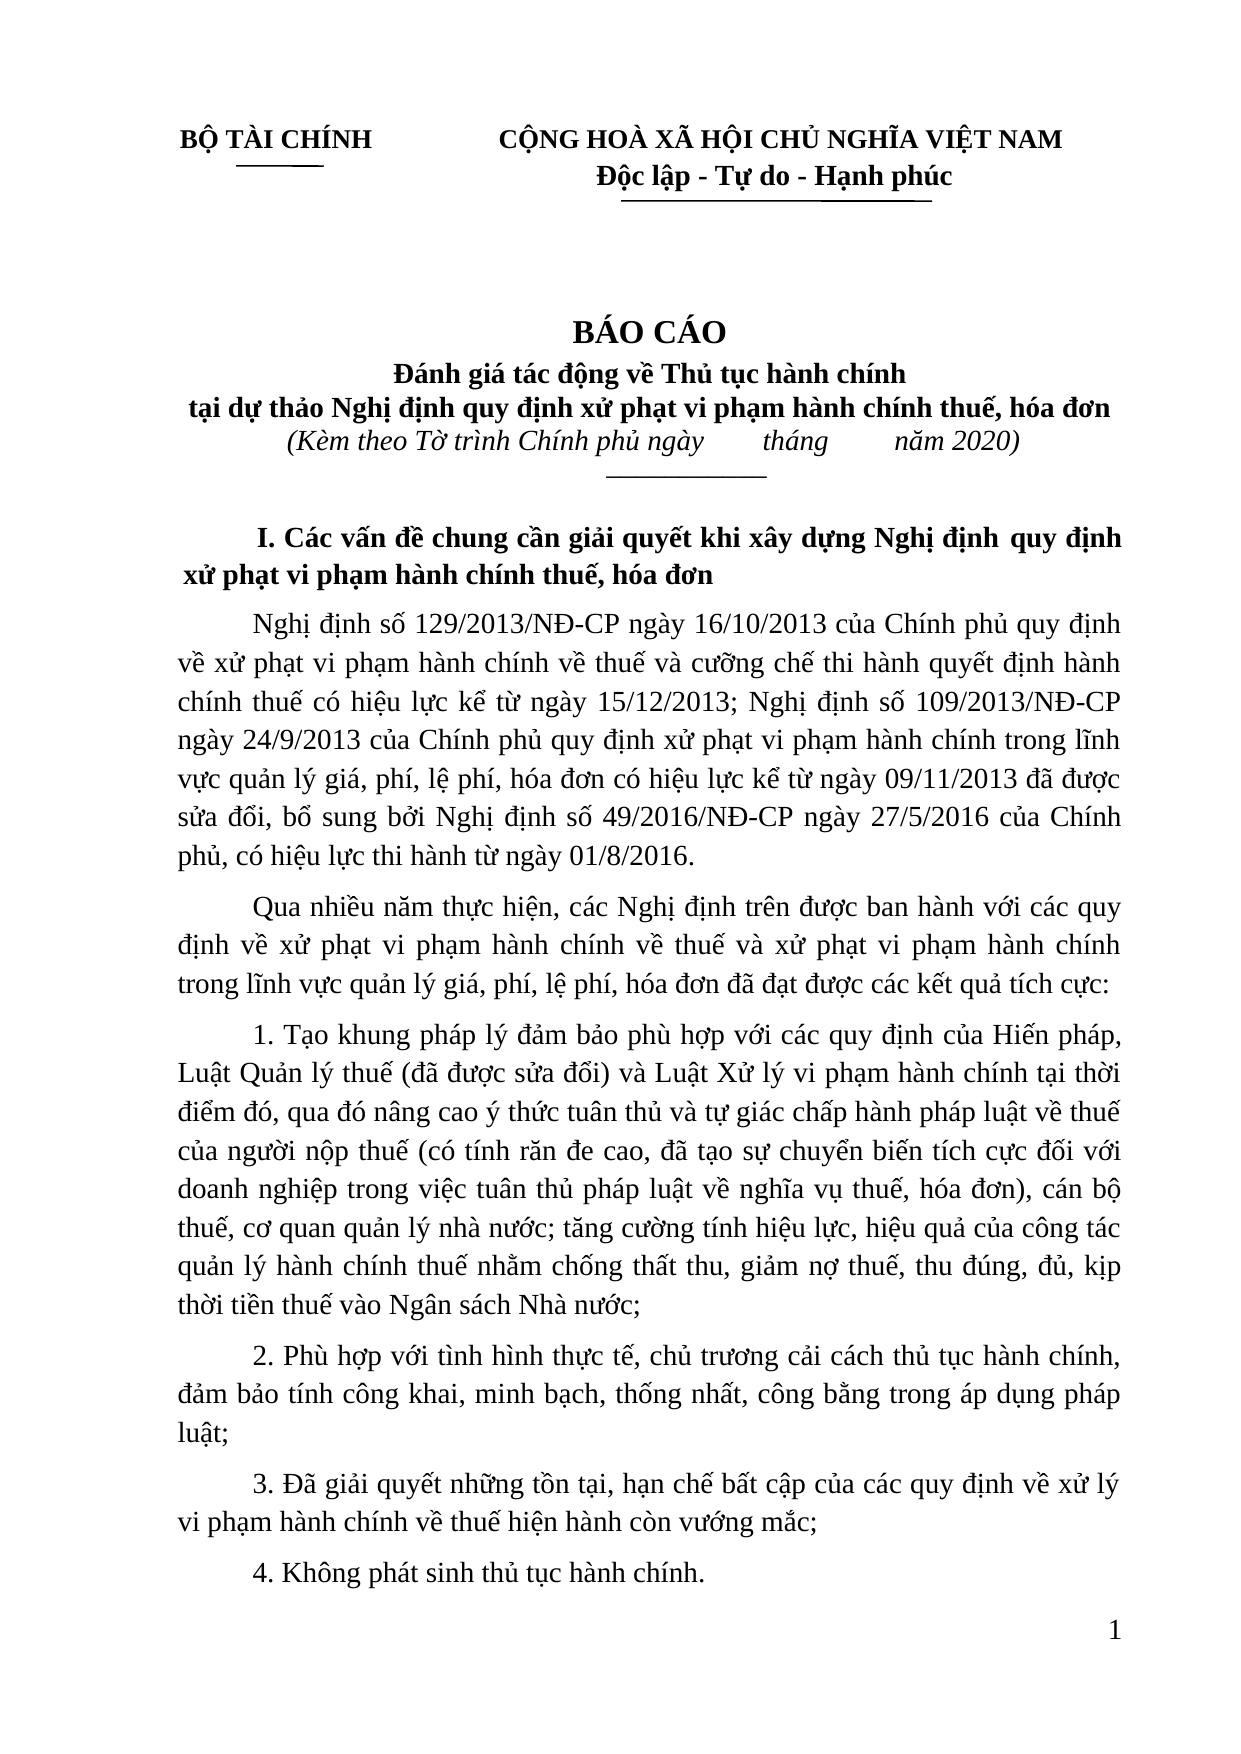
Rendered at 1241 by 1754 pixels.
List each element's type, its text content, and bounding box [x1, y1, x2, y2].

text BÁO CÁO [177, 312, 1122, 351]
text ––––––––––– [177, 457, 1122, 490]
text 3. Đã giải quyết những tồn tại, hạn chế bất cập của các quy định về xử lý vi phạm hành chính về thuế hiện hành còn vướng mắc; [177, 1466, 1122, 1538]
table_header BỘ TÀI CHÍNH [169, 118, 431, 268]
text (Kèm theo Tờ trình Chính phủ ngày tháng năm 2020) [177, 423, 1122, 457]
text I. Các vấn đề chung cần giải quyết khi xây dựng Nghị định quy định xử phạt vi phạm hành chính thuế, hóa đơn [183, 520, 1122, 591]
text tại dự thảo Nghị định quy định xử phạt vi phạm hành chính thuế, hóa đơn [177, 390, 1122, 423]
table_header CỘNG HOÀ XÃ HỘI CHỦ NGHĨA VIỆT NAM Độc lập - Tự do - Hạnh phúc [431, 118, 1131, 268]
text 1. Tạo khung pháp lý đảm bảo phù hợp với các quy định của Hiến pháp, Luật Quản lý thuế (đã được sửa đổi) và Luật Xử lý vi phạm hành chính tại thời điểm đó, qua đó nâng cao ý thức tuân thủ và tự giác chấp hành pháp luật về thuế của người nộp thuế (có tính răn đe cao, đã tạo sự chuyển biến tích cực đối với doanh nghiệp trong việc tuân thủ pháp luật về nghĩa vụ thuế, hóa đơn), cán bộ thuế, cơ quan quản lý nhà nước; tăng cường tính hiệu lực, hiệu quả của công tác quản lý hành chính thuế nhằm chống thất thu, giảm nợ thuế, thu đúng, đủ, kịp thời tiền thuế vào Ngân sách Nhà nước; [177, 1017, 1122, 1320]
text Nghị định số 129/2013/NĐ-CP ngày 16/10/2013 của Chính phủ quy định về xử phạt vi phạm hành chính về thuế và cưỡng chế thi hành quyết định hành chính thuế có hiệu lực kể từ ngày 15/12/2013; Nghị định số 109/2013/NĐ-CP ngày 24/9/2013 của Chính phủ quy định xử phạt vi phạm hành chính trong lĩnh vực quản lý giá, phí, lệ phí, hóa đơn có hiệu lực kể từ ngày 09/11/2013 đã được sửa đổi, bổ sung bởi Nghị định số 49/2016/NĐ-CP ngày 27/5/2016 của Chính phủ, có hiệu lực thi hành từ ngày 01/8/2016. [177, 607, 1122, 871]
text Đánh giá tác động về Thủ tục hành chính [177, 356, 1122, 390]
text Qua nhiều năm thực hiện, các Nghị định trên được ban hành với các quy định về xử phạt vi phạm hành chính về thuế và xử phạt vi phạm hành chính trong lĩnh vực quản lý giá, phí, lệ phí, hóa đơn đã đạt được các kết quả tích cực: [177, 889, 1122, 999]
text 2. Phù hợp với tình hình thực tế, chủ trương cải cách thủ tục hành chính, đảm bảo tính công khai, minh bạch, thống nhất, công bằng trong áp dụng pháp luật; [177, 1338, 1122, 1448]
text 4. Không phát sinh thủ tục hành chính. [177, 1556, 1122, 1589]
